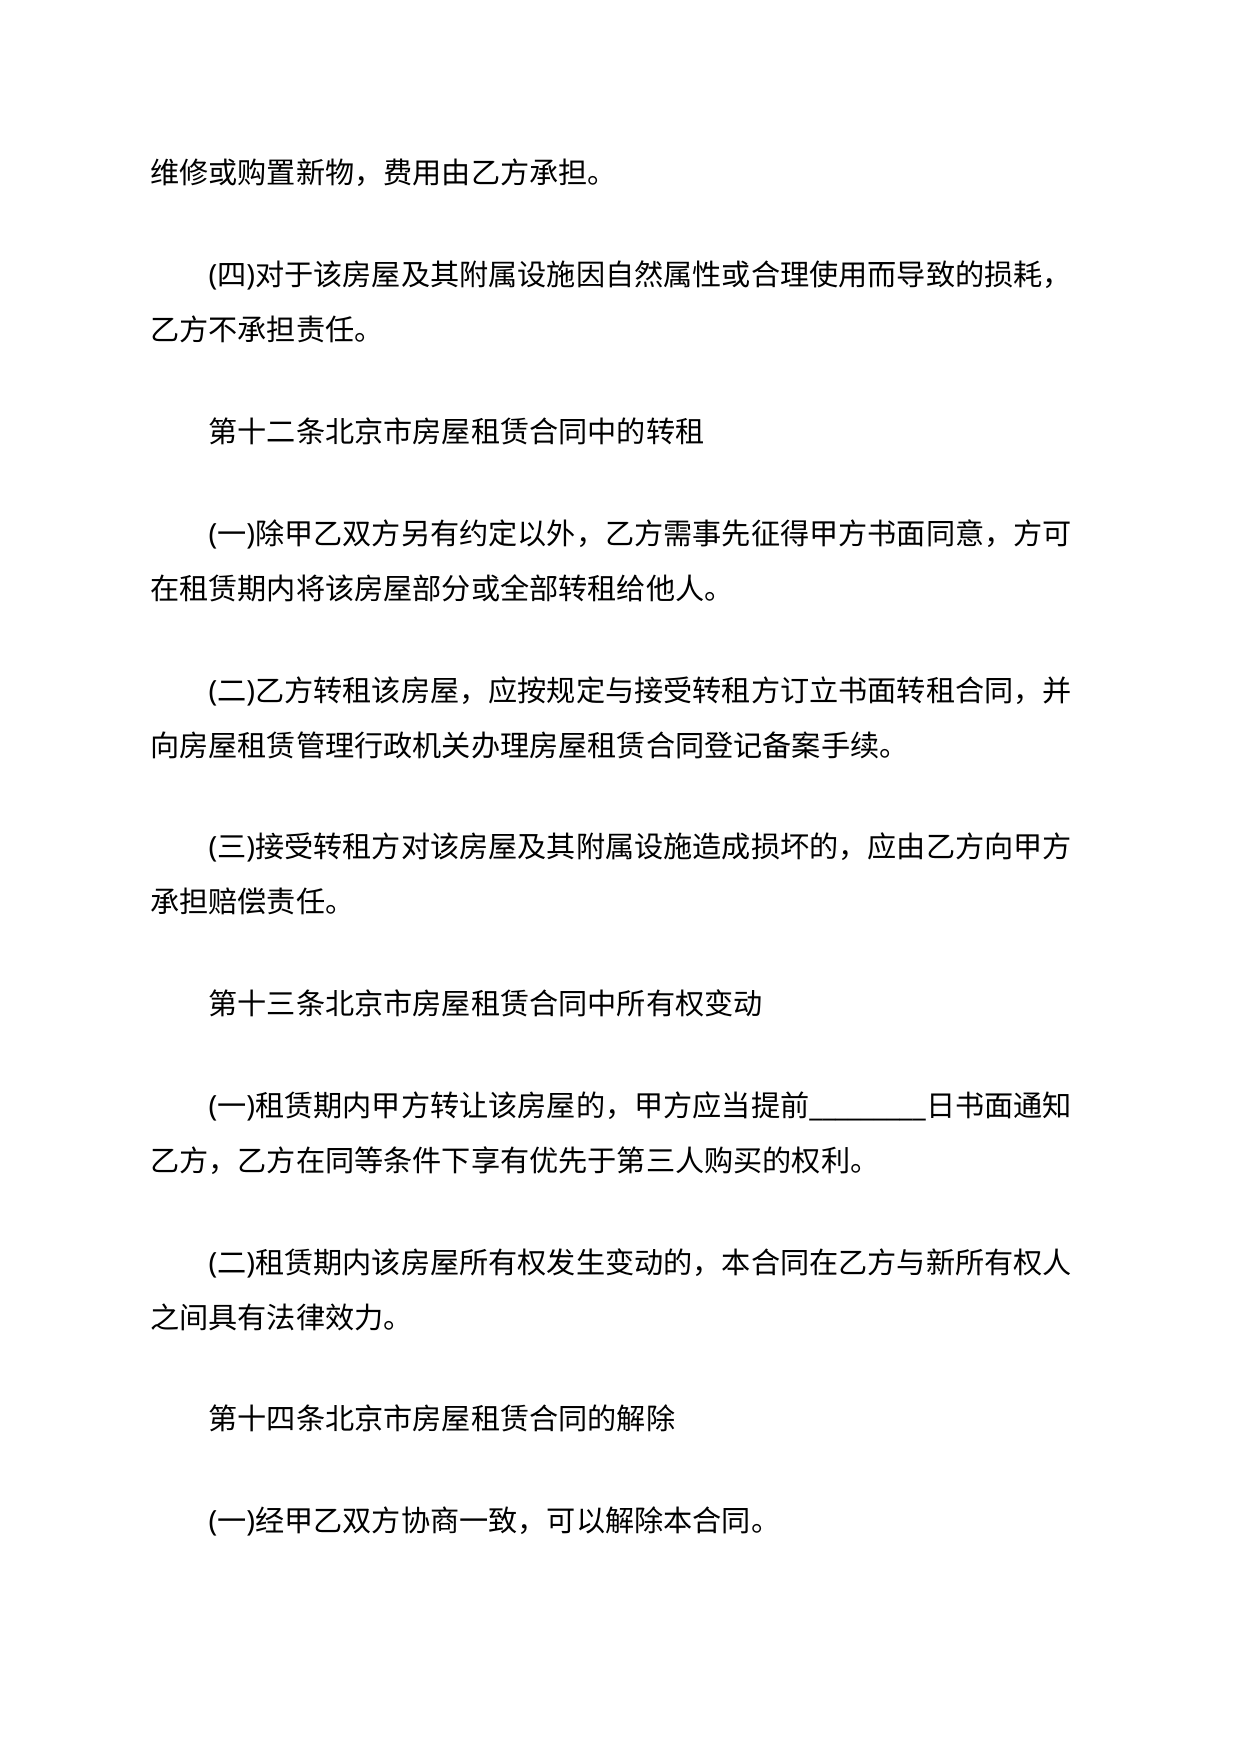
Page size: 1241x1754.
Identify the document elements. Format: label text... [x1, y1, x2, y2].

text (四)对于该房屋及其附属设施因自然属性或合理使用而导致的损耗，乙方不承担责任。 [150, 252, 1090, 349]
text 第十二条北京市房屋租赁合同中的转租 [150, 408, 1090, 451]
text (一)经甲乙双方协商一致，可以解除本合同。 [150, 1498, 1090, 1540]
text (一)租赁期内甲方转让该房屋的，甲方应当提前_________日书面通知乙方，乙方在同等条件下享有优先于第三人购买的权利。 [150, 1082, 1090, 1180]
text 第十三条北京市房屋租赁合同中所有权变动 [150, 981, 1090, 1023]
text 第十四条北京市房屋租赁合同的解除 [150, 1396, 1090, 1438]
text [150, 150, 1090, 192]
text (三)接受转租方对该房屋及其附属设施造成损坏的，应由乙方向甲方承担赔偿责任。 [150, 824, 1090, 921]
text (二)乙方转租该房屋，应按规定与接受转租方订立书面转租合同，并向房屋租赁管理行政机关办理房屋租赁合同登记备案手续。 [150, 667, 1090, 764]
text (二)租赁期内该房屋所有权发生变动的，本合同在乙方与新所有权人之间具有法律效力。 [150, 1239, 1090, 1336]
text (一)除甲乙双方另有约定以外，乙方需事先征得甲方书面同意，方可在租赁期内将该房屋部分或全部转租给他人。 [150, 510, 1090, 608]
